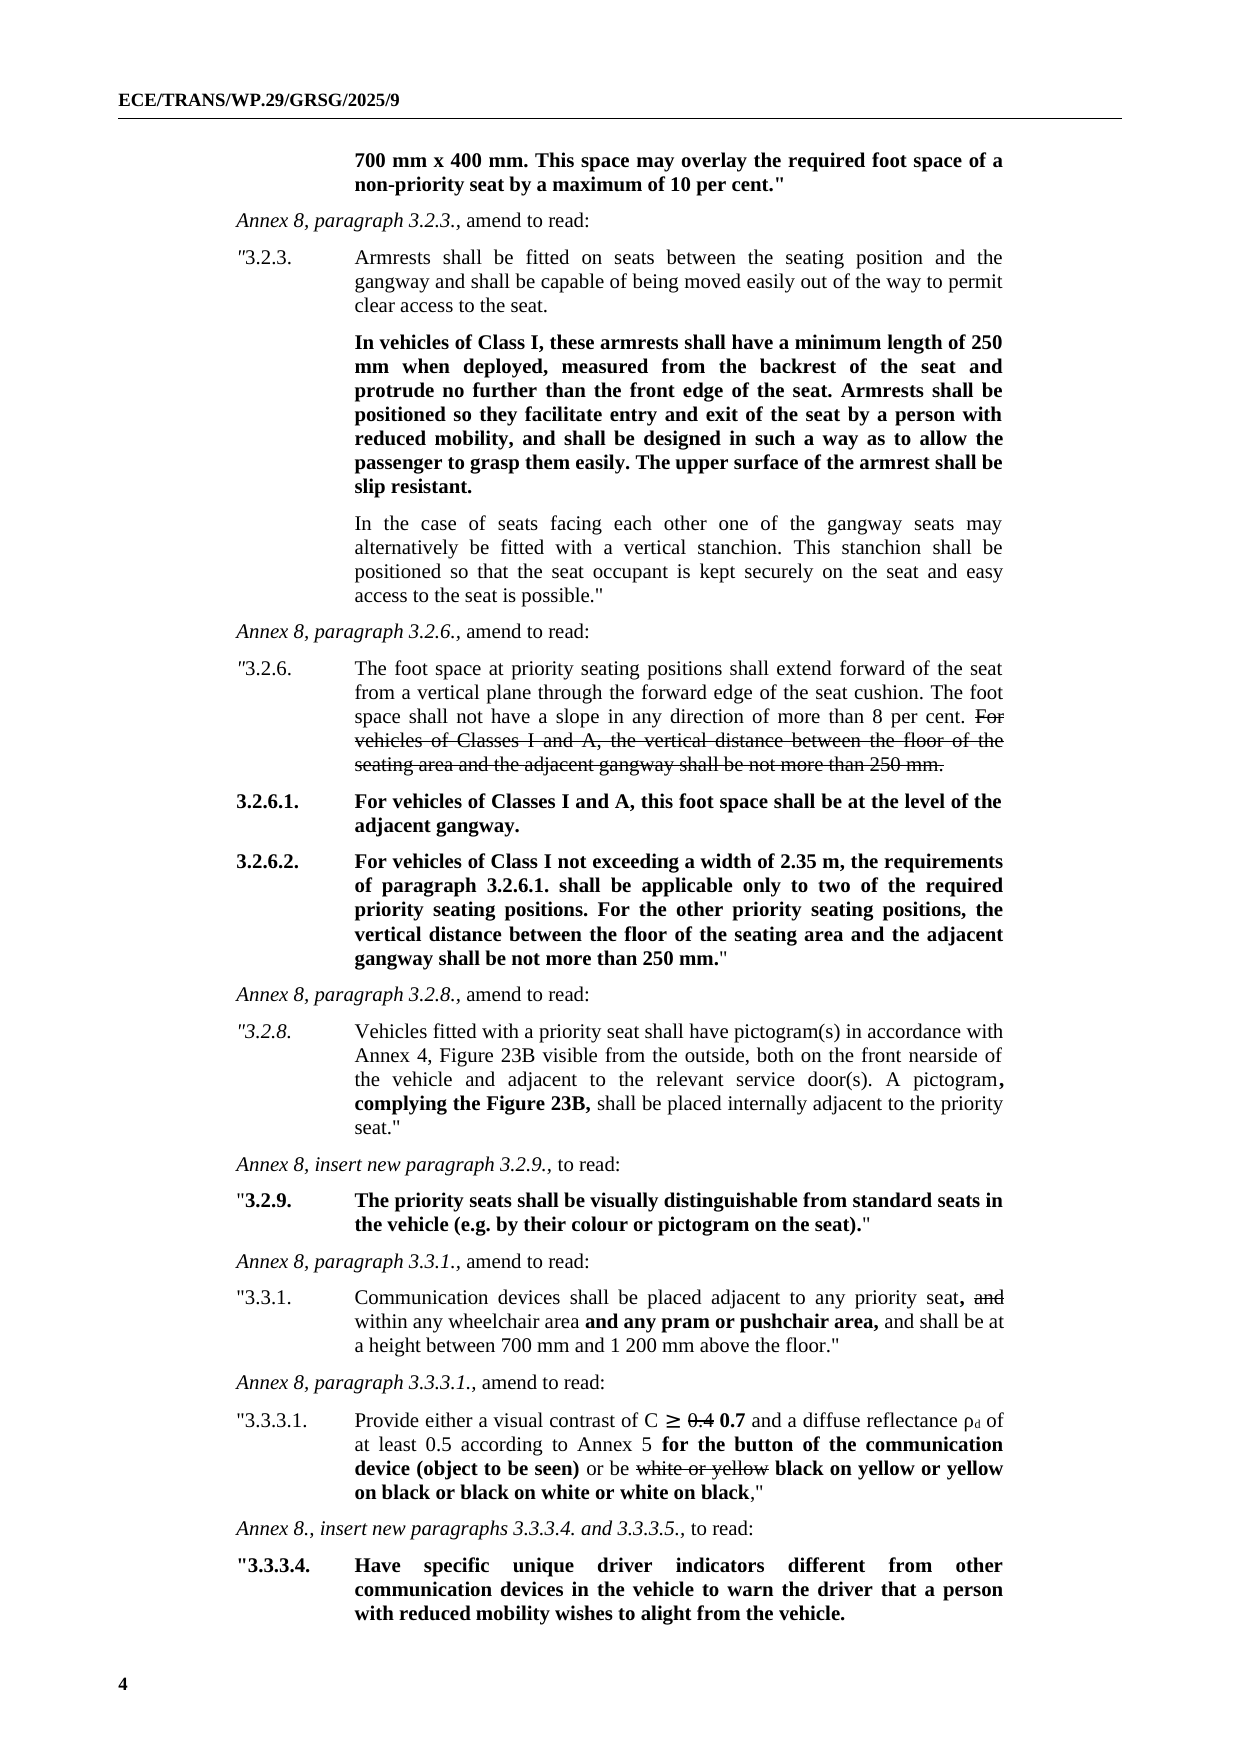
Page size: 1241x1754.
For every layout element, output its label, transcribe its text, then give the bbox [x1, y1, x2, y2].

text "3.3.3.1. Provide either a visual contrast of C ≥ 0.4 0.7 and a diffuse reflectance ρd of at least 0.5 according to Annex 5 for the button of the communication device (object to be seen) or be white or yellow black on yellow or yellow on black or black on white or white on black," [236, 1406, 1004, 1504]
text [236, 148, 1004, 196]
text "3.3.1. Communication devices shall be placed adjacent to any priority seat, and within any wheelchair area and any pram or pushchair area, and shall be at a height between 700 mm and 1 200 mm above the floor." [236, 1285, 1004, 1357]
text Annex 8., insert new paragraphs 3.3.3.4. and 3.3.3.5., to read: [236, 1516, 1004, 1540]
text Annex 8, insert new paragraph 3.2.9., to read: [236, 1151, 1004, 1176]
text 3.2.6.2. For vehicles of Class I not exceeding a width of 2.35 m, the requirements of paragraph 3.2.6.1. shall be applicable only to two of the required priority seating positions. For the other priority seating positions, the vertical distance between the floor of the seating area and the adjacent gangway shall be not more than 250 mm." [236, 849, 1004, 969]
text "3.2.8. Vehicles fitted with a priority seat shall have pictogram(s) in accordance with Annex 4, Figure 23B visible from the outside, both on the front nearside of the vehicle and adjacent to the relevant service door(s). A pictogram, complying the Figure 23B, shall be placed internally adjacent to the priority seat." [236, 1019, 1004, 1139]
text Annex 8, paragraph 3.2.3., amend to read: [236, 208, 1004, 232]
text 3.2.6.1. For vehicles of Classes I and A, this foot space shall be at the level of the adjacent gangway. [236, 789, 1004, 837]
text "3.2.6. The foot space at priority seating positions shall extend forward of the seat from a vertical plane through the forward edge of the seat cushion. The foot space shall not have a slope in any direction of more than 8 per cent. For vehicles of Classes I and A, the vertical distance between the floor of the seating area and the adjacent gangway shall be not more than 250 mm. [236, 656, 1004, 776]
text "3.2.3. Armrests shall be fitted on seats between the seating position and the gangway and shall be capable of being moved easily out of the way to permit clear access to the seat. [236, 245, 1004, 317]
text Annex 8, paragraph 3.2.6., amend to read: [236, 619, 1004, 643]
text "3.3.3.4. Have specific unique driver indicators different from other communication devices in the vehicle to warn the driver that a person with reduced mobility wishes to alight from the vehicle. [236, 1553, 1004, 1625]
text Annex 8, paragraph 3.3.3.1., amend to read: [236, 1370, 1004, 1394]
text In vehicles of Class I, these armrests shall have a minimum length of 250 mm when deployed, measured from the backrest of the seat and protrude no further than the front edge of the seat. Armrests shall be positioned so they facilitate entry and exit of the seat by a person with reduced mobility, and shall be designed in such a way as to allow the passenger to grasp them easily. The upper surface of the armrest shall be slip resistant. [236, 329, 1004, 498]
text In the case of seats facing each other one of the gangway seats may alternatively be fitted with a vertical stanchion. This stanchion shall be positioned so that the seat occupant is kept securely on the seat and easy access to the seat is possible." [236, 511, 1004, 607]
text Annex 8, paragraph 3.3.1., amend to read: [236, 1249, 1004, 1273]
text Annex 8, paragraph 3.2.8., amend to read: [236, 982, 1004, 1006]
text "3.2.9. The priority seats shall be visually distinguishable from standard seats in the vehicle (e.g. by their colour or pictogram on the seat)." [236, 1188, 1004, 1236]
